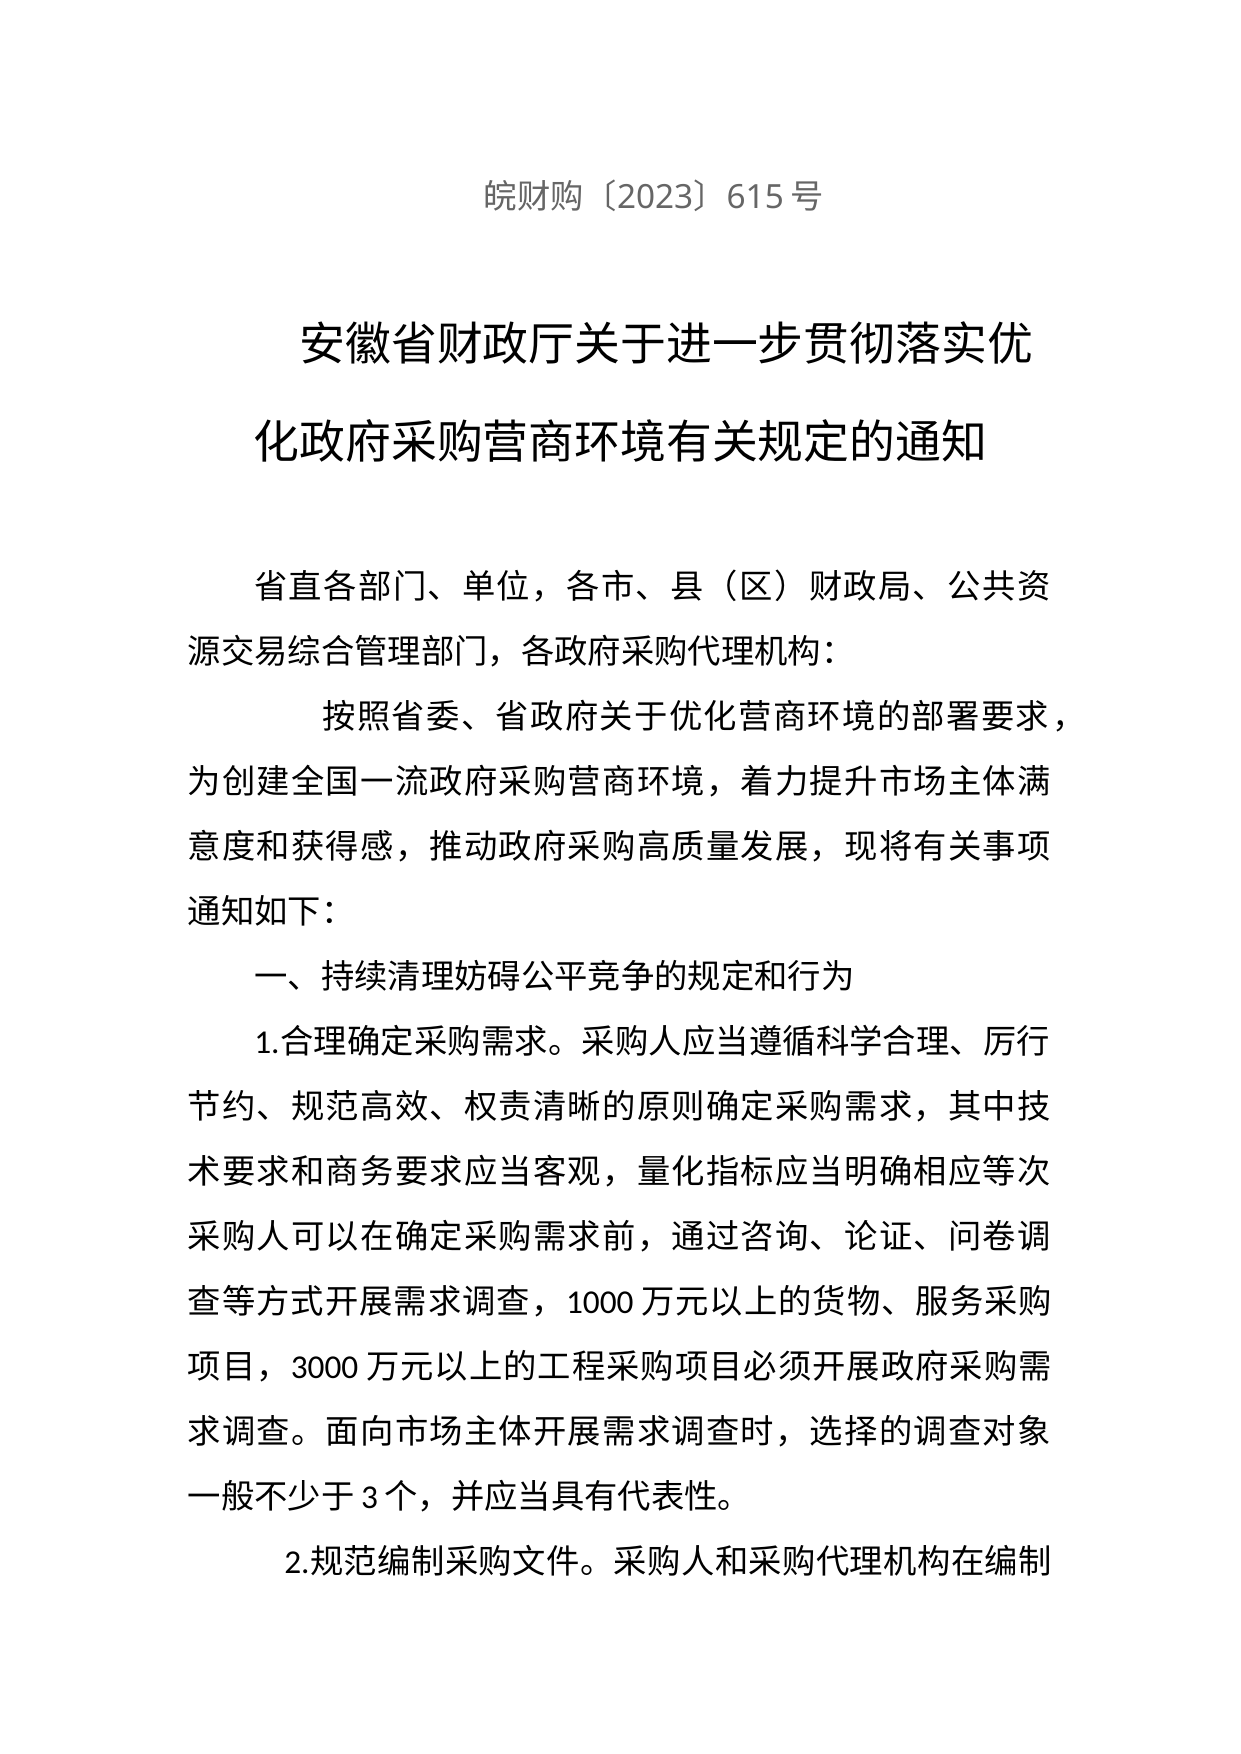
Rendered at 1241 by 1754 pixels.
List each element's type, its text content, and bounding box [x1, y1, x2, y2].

text 1.合理确定采购需求。采购人应当遵循科学合理、厉行节约、规范高效、权责清晰的原则确定采购需求，其中技术要求和商务要求应当客观，量化指标应当明确相应等次。采购人可以在确定采购需求前，通过咨询、论证、问卷调查等方式开展需求调查，1000万元以上的货物、服务采购项目，3000万元以上的工程采购项目必须开展政府采购需求调查。面向市场主体开展需求调查时，选择的调查对象一般不少于3个，并应当具有代表性。 [187, 1007, 1053, 1527]
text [187, 1527, 1053, 1592]
text 省直各部门、单位，各市、县（区）财政局、公共资源交易综合管理部门，各政府采购代理机构： [187, 552, 1053, 682]
text 一、持续清理妨碍公平竞争的规定和行为 [187, 942, 1053, 1007]
text 安徽省财政厅关于进一步贯彻落实优化政府采购营商环境有关规定的通知 [187, 292, 1053, 487]
text 按照省委、省政府关于优化营商环境的部署要求，为创建全国一流政府采购营商环境，着力提升市场主体满意度和获得感，推动政府采购高质量发展，现将有关事项通知如下： [187, 682, 1053, 942]
text 皖财购〔2023〕615号 [187, 162, 1053, 227]
